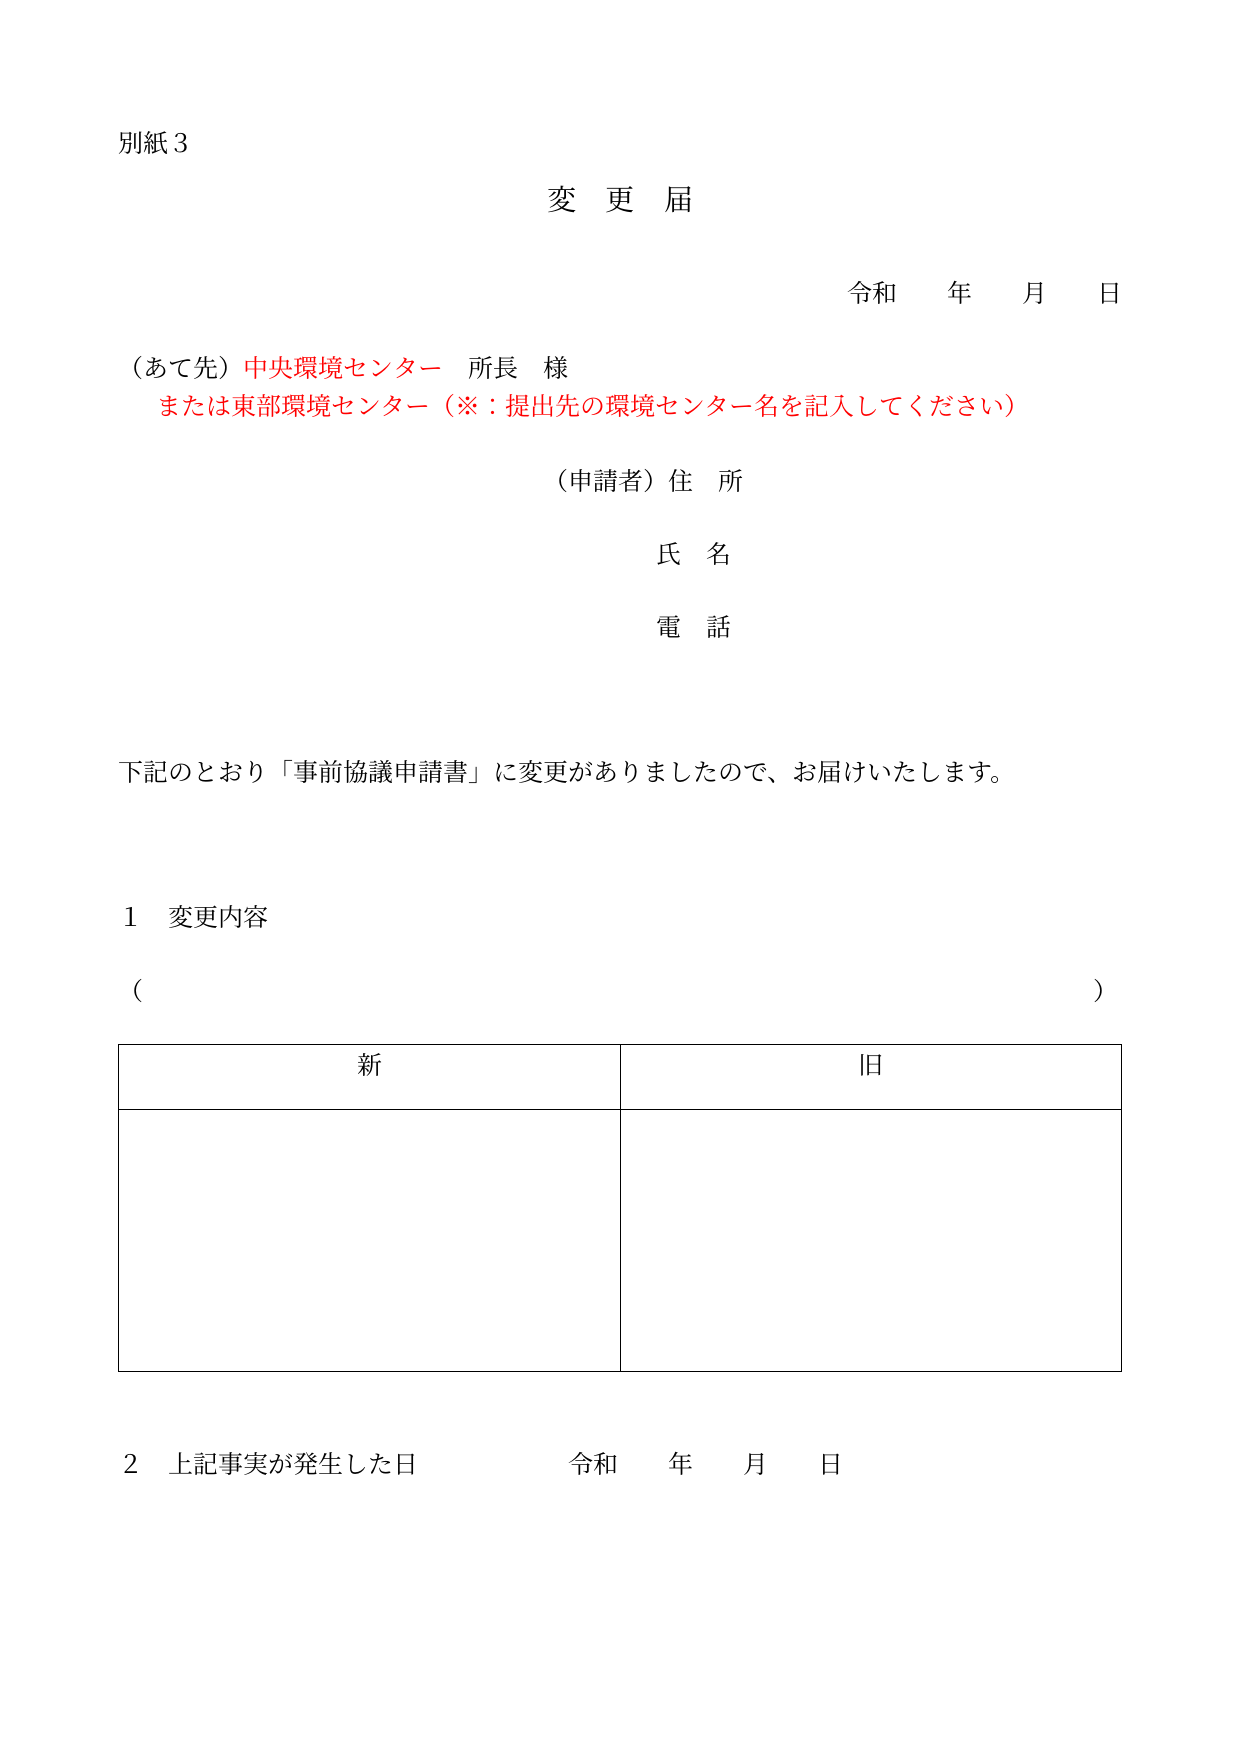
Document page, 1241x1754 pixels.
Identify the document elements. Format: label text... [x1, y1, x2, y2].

table_cell [119, 1110, 620, 1371]
text １ 変更内容 [118, 897, 1122, 935]
text ２ 上記事実が発生した日 令和 年 月 日 [118, 1444, 1122, 1481]
table_cell [621, 1110, 1121, 1371]
text 下記のとおり「事前協議申請書」に変更がありましたので、お届けいたします。 [118, 752, 1122, 790]
text 変 更 届 [118, 160, 1122, 235]
table_header 旧 [621, 1045, 1121, 1109]
text 令和 年 月 日 [118, 273, 1122, 310]
text 氏 名 [118, 534, 1122, 571]
text （あて先）中央環境センター 所長 様 [118, 348, 1122, 385]
text 電 話 [118, 607, 1122, 645]
table_header 新 [119, 1045, 620, 1109]
text （ ） [118, 971, 1122, 1008]
text または東部環境センター（※：提出先の環境センター名を記入してください） [118, 385, 1122, 423]
text 別紙３ [118, 123, 1122, 160]
text （申請者）住 所 [118, 460, 1122, 498]
